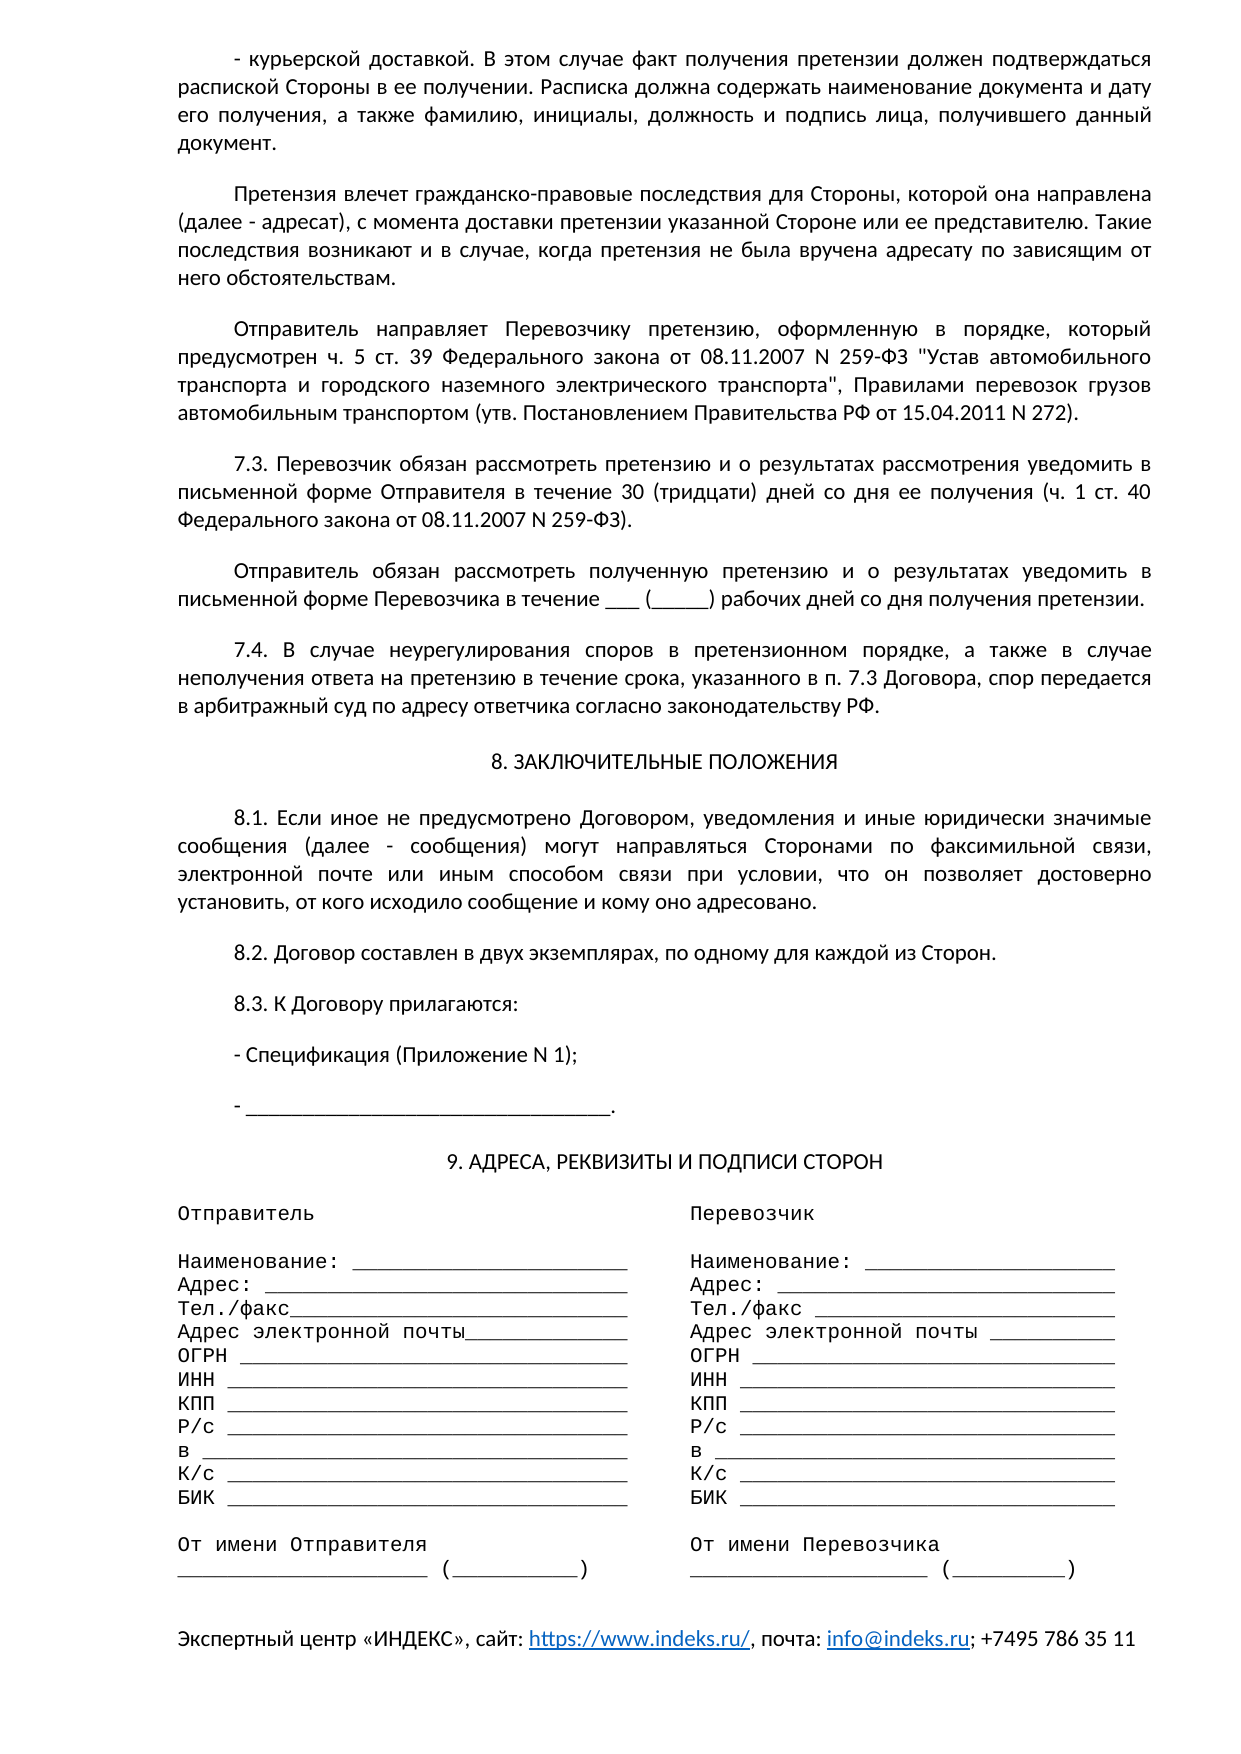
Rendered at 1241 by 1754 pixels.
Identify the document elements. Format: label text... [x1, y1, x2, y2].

text 8.2. Договор составлен в двух экземплярах, по одному для каждой из Сторон. [177, 938, 1152, 966]
text От имени Отправителя От имени Перевозчика [177, 1534, 1152, 1558]
text 9. АДРЕСА, РЕКВИЗИТЫ И ПОДПИСИ СТОРОН [177, 1147, 1152, 1175]
text Отправитель Перевозчик [177, 1203, 1152, 1227]
text 8.1. Если иное не предусмотрено Договором, уведомления и иные юридически значимые сообщения (далее - сообщения) могут направляться Сторонами по факсимильной связи, электронной почте или иным способом связи при условии, что он позволяет достоверно установить, от кого исходило сообщение и кому оно адресовано. [177, 803, 1152, 916]
text 8.3. К Договору прилагаются: [177, 989, 1152, 1017]
text ОГРН _______________________________ ОГРН _____________________________ [177, 1345, 1152, 1369]
text Отправитель обязан рассмотреть полученную претензию и о результатах уведомить в письменной форме Перевозчика в течение ___ (_____) рабочих дней со дня получения претензии. [177, 556, 1152, 612]
text в __________________________________ в ________________________________ [177, 1440, 1152, 1463]
text ____________________ (__________) ___________________ (_________) [177, 1558, 1152, 1582]
text Наименование: ______________________ Наименование: ____________________ [177, 1251, 1152, 1274]
text - ________________________________. [177, 1091, 1152, 1119]
text - курьерской доставкой. В этом случае факт получения претензии должен подтверждаться распиской Стороны в ее получении. Расписка должна содержать наименование документа и дату его получения, а также фамилию, инициалы, должность и подпись лица, получившего данный документ. [177, 44, 1152, 156]
text ИНН ________________________________ ИНН ______________________________ [177, 1369, 1152, 1392]
text Претензия влечет гражданско-правовые последствия для Стороны, которой она направлена (далее - адресат), с момента доставки претензии указанной Стороне или ее представителю. Такие последствия возникают и в случае, когда претензия не была вручена адресату по зависящим от него обстоятельствам. [177, 179, 1152, 291]
text Р/с ________________________________ Р/с ______________________________ [177, 1416, 1152, 1440]
text 7.4. В случае неурегулирования споров в претензионном порядке, а также в случае неполучения ответа на претензию в течение срока, указанного в п. 7.3 Договора, спор передается в арбитражный суд по адресу ответчика согласно законодательству РФ. [177, 635, 1152, 719]
text БИК ________________________________ БИК ______________________________ [177, 1487, 1152, 1511]
text - Спецификация (Приложение N 1); [177, 1040, 1152, 1068]
text 7.3. Перевозчик обязан рассмотреть претензию и о результатах рассмотрения уведомить в письменной форме Отправителя в течение 30 (тридцати) дней со дня ее получения (ч. 1 ст. 40 Федерального закона от 08.11.2007 N 259-ФЗ). [177, 449, 1152, 533]
text Адрес электронной почты_____________ Адрес электронной почты __________ [177, 1322, 1152, 1345]
text Адрес: _____________________________ Адрес: ___________________________ [177, 1274, 1152, 1298]
text КПП ________________________________ КПП ______________________________ [177, 1392, 1152, 1416]
text Отправитель направляет Перевозчику претензию, оформленную в порядке, который предусмотрен ч. 5 ст. 39 Федерального закона от 08.11.2007 N 259-ФЗ "Устав автомобильного транспорта и городского наземного электрического транспорта", Правилами перевозок грузов автомобильным транспортом (утв. Постановлением Правительства РФ от 15.04.2011 N 272). [177, 314, 1152, 426]
text Тел./факс___________________________ Тел./факс ________________________ [177, 1298, 1152, 1322]
text К/с ________________________________ К/с ______________________________ [177, 1463, 1152, 1487]
text 8. ЗАКЛЮЧИТЕЛЬНЫЕ ПОЛОЖЕНИЯ [177, 747, 1152, 775]
